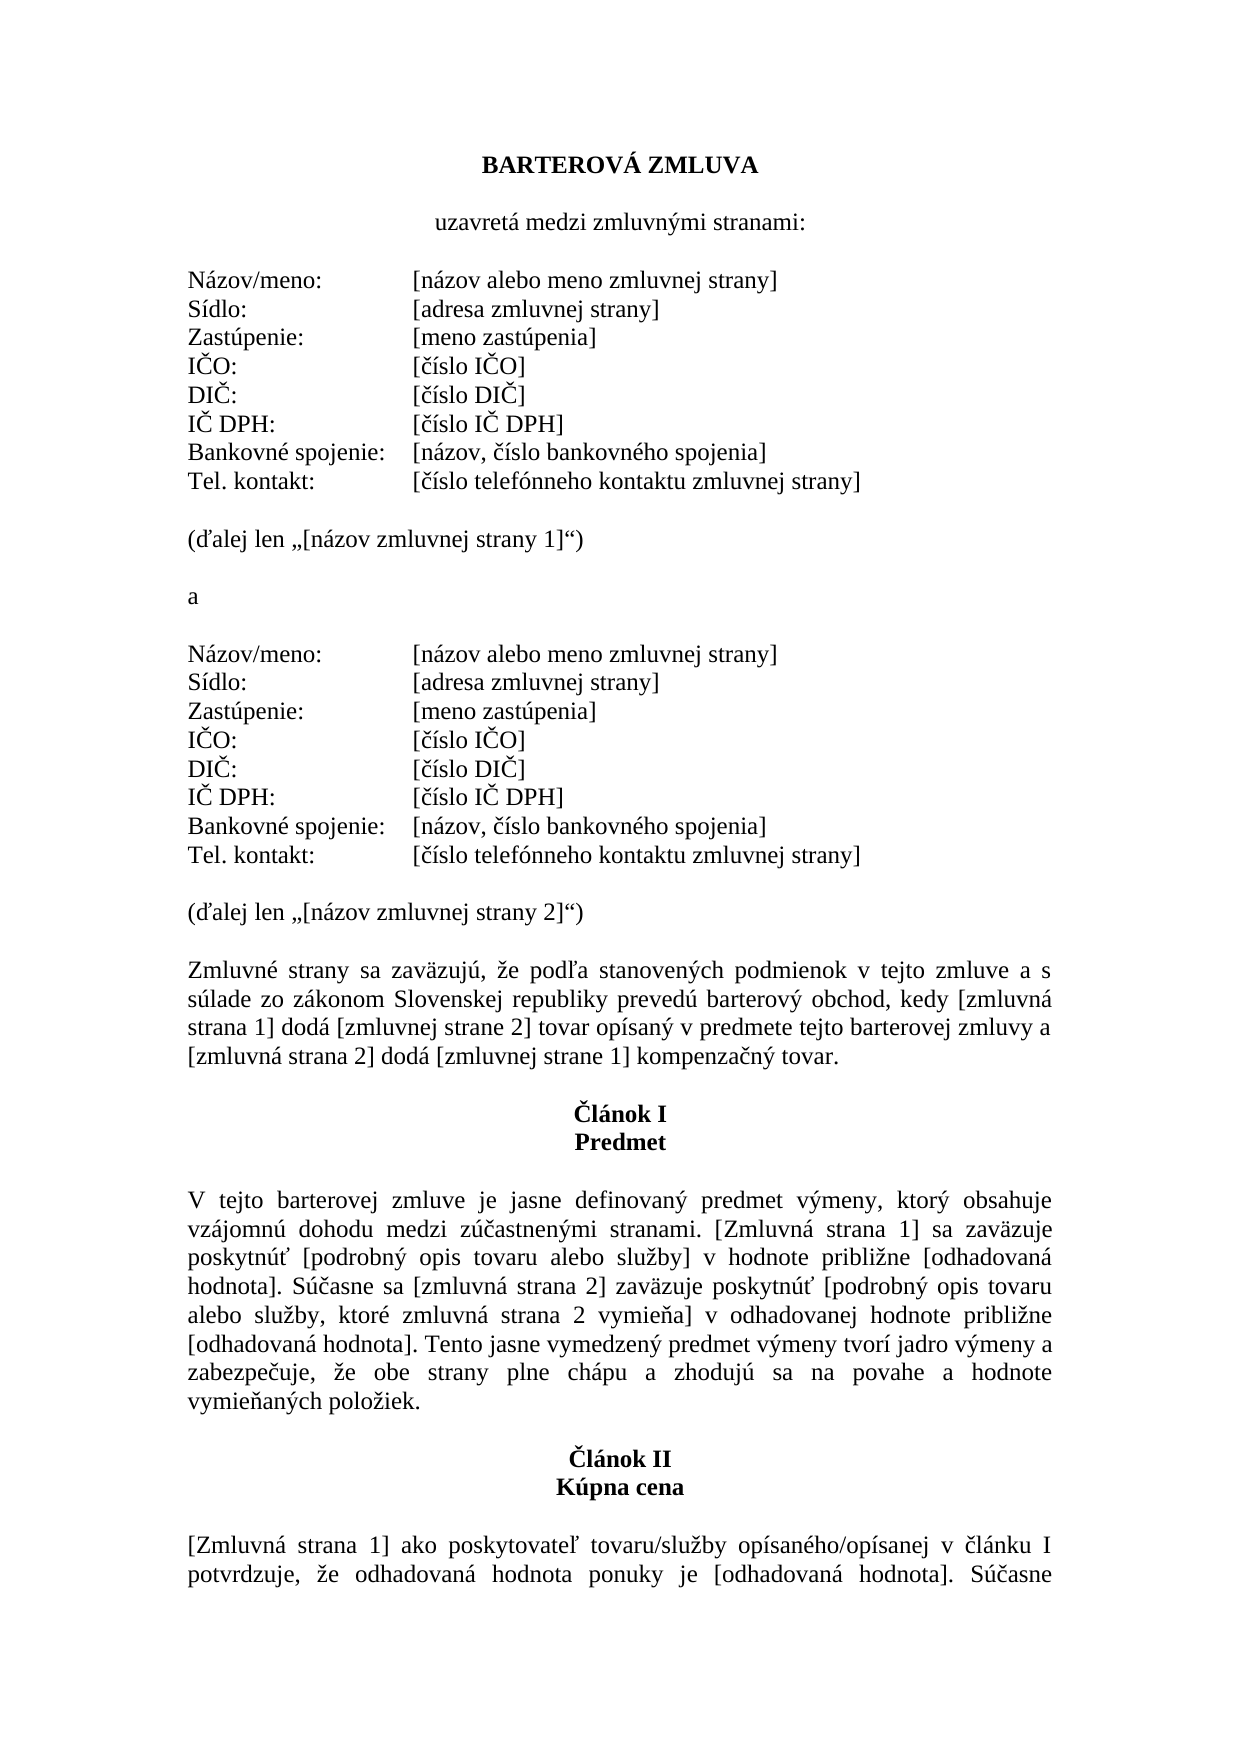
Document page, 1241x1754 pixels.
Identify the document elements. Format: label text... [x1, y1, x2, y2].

text Sídlo: [adresa zmluvnej strany] [187, 294, 1053, 322]
text Bankovné spojenie: [názov, číslo bankovného spojenia] [187, 437, 1053, 466]
text (ďalej len „[názov zmluvnej strany 1]“) [187, 524, 291, 552]
text Článok II [187, 1444, 1053, 1472]
text IČO: [číslo IČO] [187, 351, 1053, 380]
text IČ DPH: [číslo IČ DPH] [187, 782, 1053, 811]
text BARTEROVÁ ZMLUVA [187, 150, 1053, 179]
text Zmluvné strany sa zaväzujú, že podľa stanovených podmienok v tejto zmluve a s súlade zo zákonom Slovenskej republiky prevedú barterový obchod, kedy [zmluvná strana 1] dodá [zmluvnej strane 2] tovar opísaný v predmete tejto barterovej zmluvy a [zmluvná strana 2] dodá [zmluvnej strane 1] kompenzačný tovar. [187, 955, 1053, 1070]
text DIČ: [číslo DIČ] [187, 380, 1053, 409]
text IČ DPH: [číslo IČ DPH] [187, 409, 1053, 437]
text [187, 1530, 1053, 1587]
text Sídlo: [adresa zmluvnej strany] [187, 667, 1053, 696]
text (ďalej len „[názov zmluvnej strany 1]“) [302, 524, 564, 552]
text Zastúpenie: [meno zastúpenia] [187, 696, 1053, 725]
text Bankovné spojenie: [názov, číslo bankovného spojenia] [187, 811, 1053, 840]
text V tejto barterovej zmluve je jasne definovaný predmet výmeny, ktorý obsahuje vzájomnú dohodu medzi zúčastnenými stranami. [Zmluvná strana 1] sa zaväzuje poskytnúť [podrobný opis tovaru alebo služby] v hodnote približne [odhadovaná hodnota]. Súčasne sa [zmluvná strana 2] zaväzuje poskytnúť [podrobný opis tovaru alebo služby, ktoré zmluvná strana 2 vymieňa] v odhadovanej hodnote približne [odhadovaná hodnota]. Tento jasne vymedzený predmet výmeny tvorí jadro výmeny a zabezpečuje, že obe strany plne chápu a zhodujú sa na povahe a hodnote vymieňaných položiek. [187, 1185, 1053, 1415]
text Článok I [187, 1099, 1053, 1127]
text Názov/meno: [názov alebo meno zmluvnej strany] [187, 639, 1053, 667]
text Tel. kontakt: [číslo telefónneho kontaktu zmluvnej strany] [187, 466, 1053, 495]
text Zastúpenie: [meno zastúpenia] [187, 322, 1053, 351]
text Názov/meno: [názov alebo meno zmluvnej strany] [187, 265, 1053, 294]
text Predmet [187, 1127, 1053, 1156]
text Kúpna cena [187, 1472, 1053, 1501]
text DIČ: [číslo DIČ] [187, 754, 1053, 782]
text (ďalej len „[názov zmluvnej strany 1]“) [575, 524, 1053, 552]
text (ďalej len „[názov zmluvnej strany 2]“) [187, 897, 1053, 926]
text uzavretá medzi zmluvnými stranami: [187, 207, 1053, 236]
text Tel. kontakt: [číslo telefónneho kontaktu zmluvnej strany] [187, 840, 1053, 869]
text IČO: [číslo IČO] [187, 725, 1053, 754]
text a [187, 581, 1053, 610]
